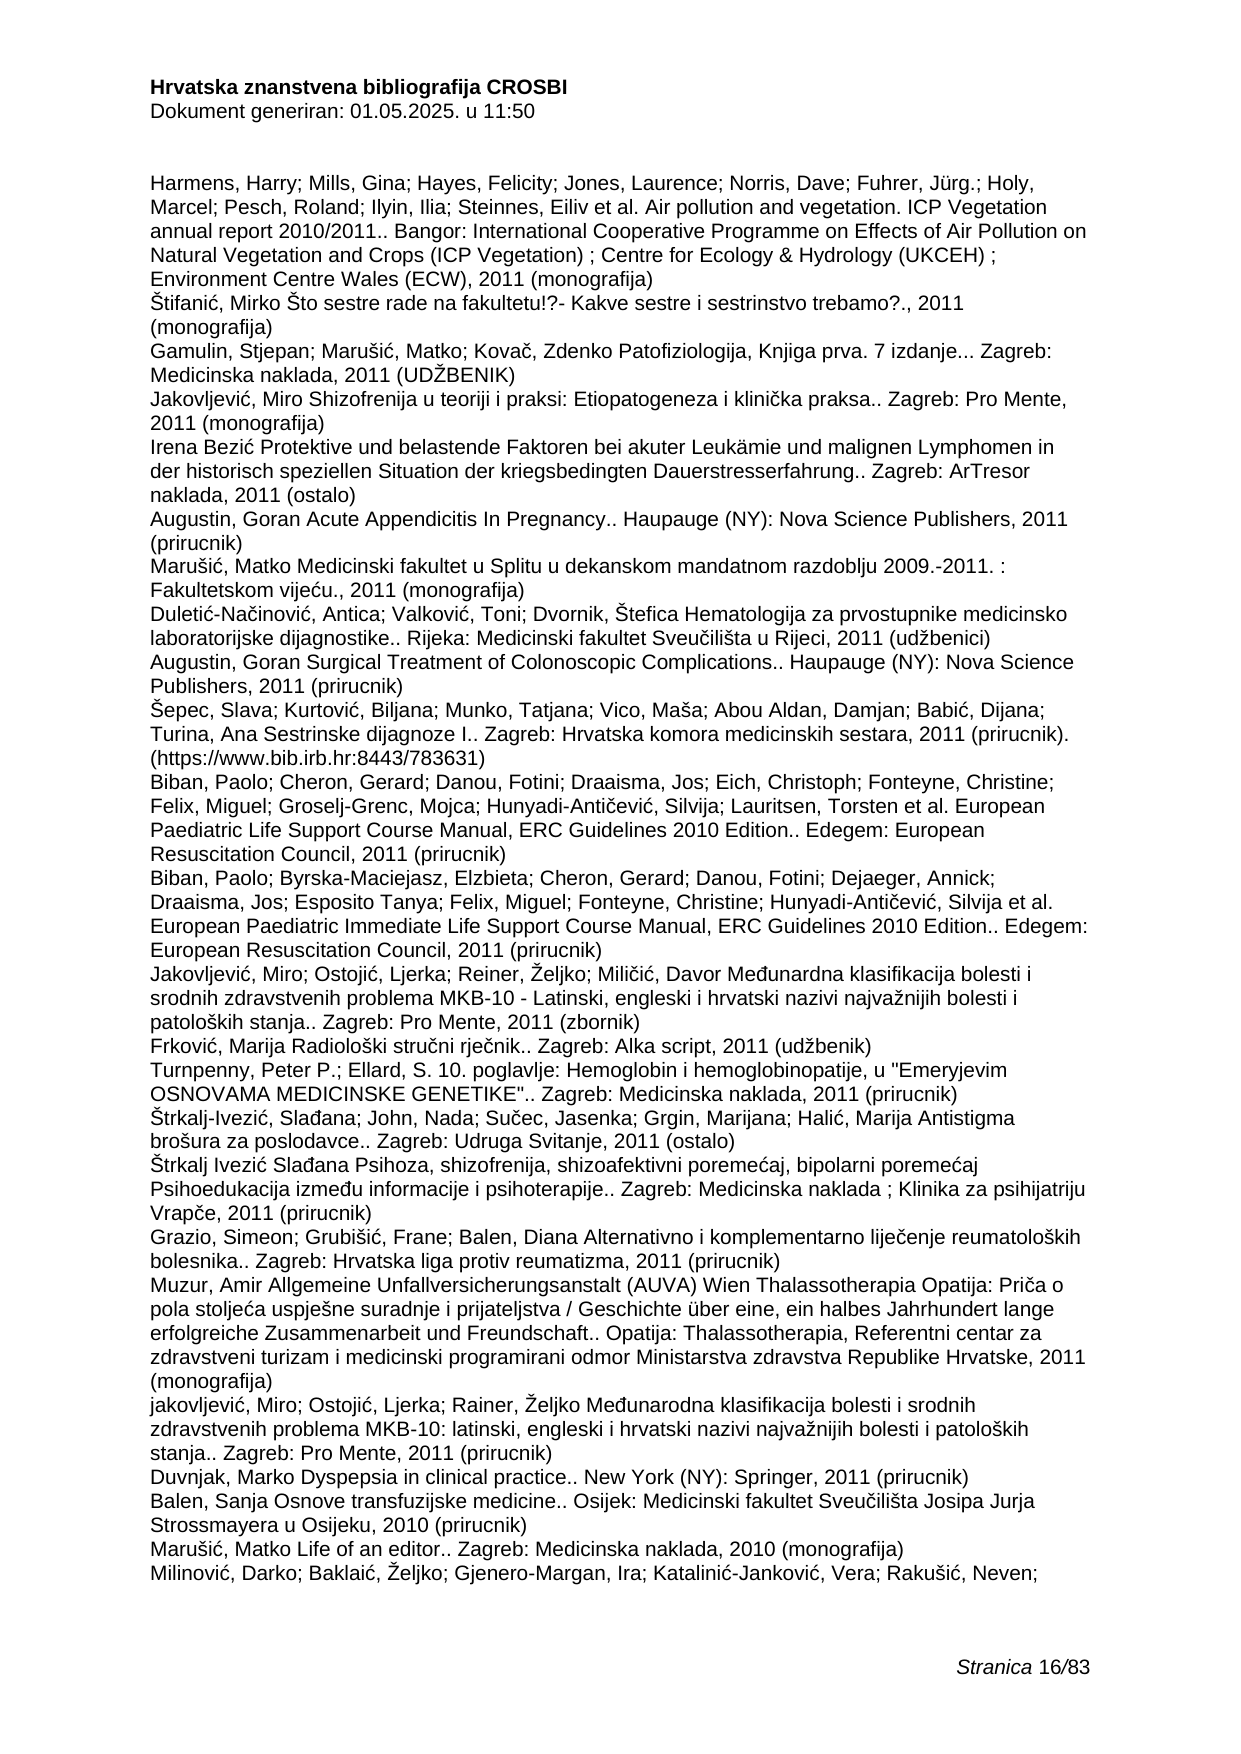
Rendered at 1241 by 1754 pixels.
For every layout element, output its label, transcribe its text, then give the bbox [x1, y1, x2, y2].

text Frković, Marija [150, 1033, 1090, 1057]
text Štrkalj-Ivezić, Slađana; John, Nada; Sučec, Jasenka; Grgin, Marijana; Halić, Marija [150, 1105, 1090, 1153]
text Šepec, Slava; Kurtović, Biljana; Munko, Tatjana; Vico, Maša; Abou Aldan, Damjan; Babić, Dijana; Turina, Ana [150, 698, 1090, 770]
text Balen, Sanja [150, 1489, 1090, 1537]
text Marušić, Matko [150, 1537, 1090, 1561]
text Štifanić, Mirko [150, 291, 1090, 339]
text Irena Bezić [150, 434, 1090, 506]
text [150, 1561, 1090, 1584]
text Augustin, Goran [150, 506, 1090, 554]
text Gamulin, Stjepan; Marušić, Matko; Kovač, Zdenko [150, 339, 1090, 387]
text Biban, Paolo; Byrska-Maciejasz, Elzbieta; Cheron, Gerard; Danou, Fotini; Dejaeger, Annick; Draaisma, Jos; Esposito Tanya; Felix, Miguel; Fonteyne, Christine; Hunyadi-Antičević, Silvija et al. [150, 866, 1090, 962]
text Duletić-Načinović, Antica; Valković, Toni; Dvornik, Štefica [150, 602, 1090, 650]
text jakovljević, Miro; Ostojić, Ljerka; Rainer, Željko [150, 1393, 1090, 1465]
text Štrkalj Ivezić Slađana [150, 1153, 1090, 1225]
text Jakovljević, Miro; Ostojić, Ljerka; Reiner, Željko; Miličić, Davor [150, 962, 1090, 1033]
text Marušić, Matko [150, 554, 1090, 602]
text Augustin, Goran [150, 650, 1090, 698]
text Duvnjak, Marko [150, 1465, 1090, 1489]
text Jakovljević, Miro [150, 387, 1090, 434]
text Harmens, Harry; Mills, Gina; Hayes, Felicity; Jones, Laurence; Norris, Dave; Fuhrer, Jürg.; Holy, Marcel; Pesch, Roland; Ilyin, Ilia; Steinnes, Eiliv et al. [150, 171, 1090, 291]
text Muzur, Amir [150, 1273, 1090, 1393]
text Biban, Paolo; Cheron, Gerard; Danou, Fotini; Draaisma, Jos; Eich, Christoph; Fonteyne, Christine; Felix, Miguel; Groselj-Grenc, Mojca; Hunyadi-Antičević, Silvija; Lauritsen, Torsten et al. [150, 770, 1090, 866]
text Turnpenny, Peter P.; Ellard, S. [150, 1057, 1090, 1105]
text Grazio, Simeon; Grubišić, Frane; Balen, Diana [150, 1225, 1090, 1273]
